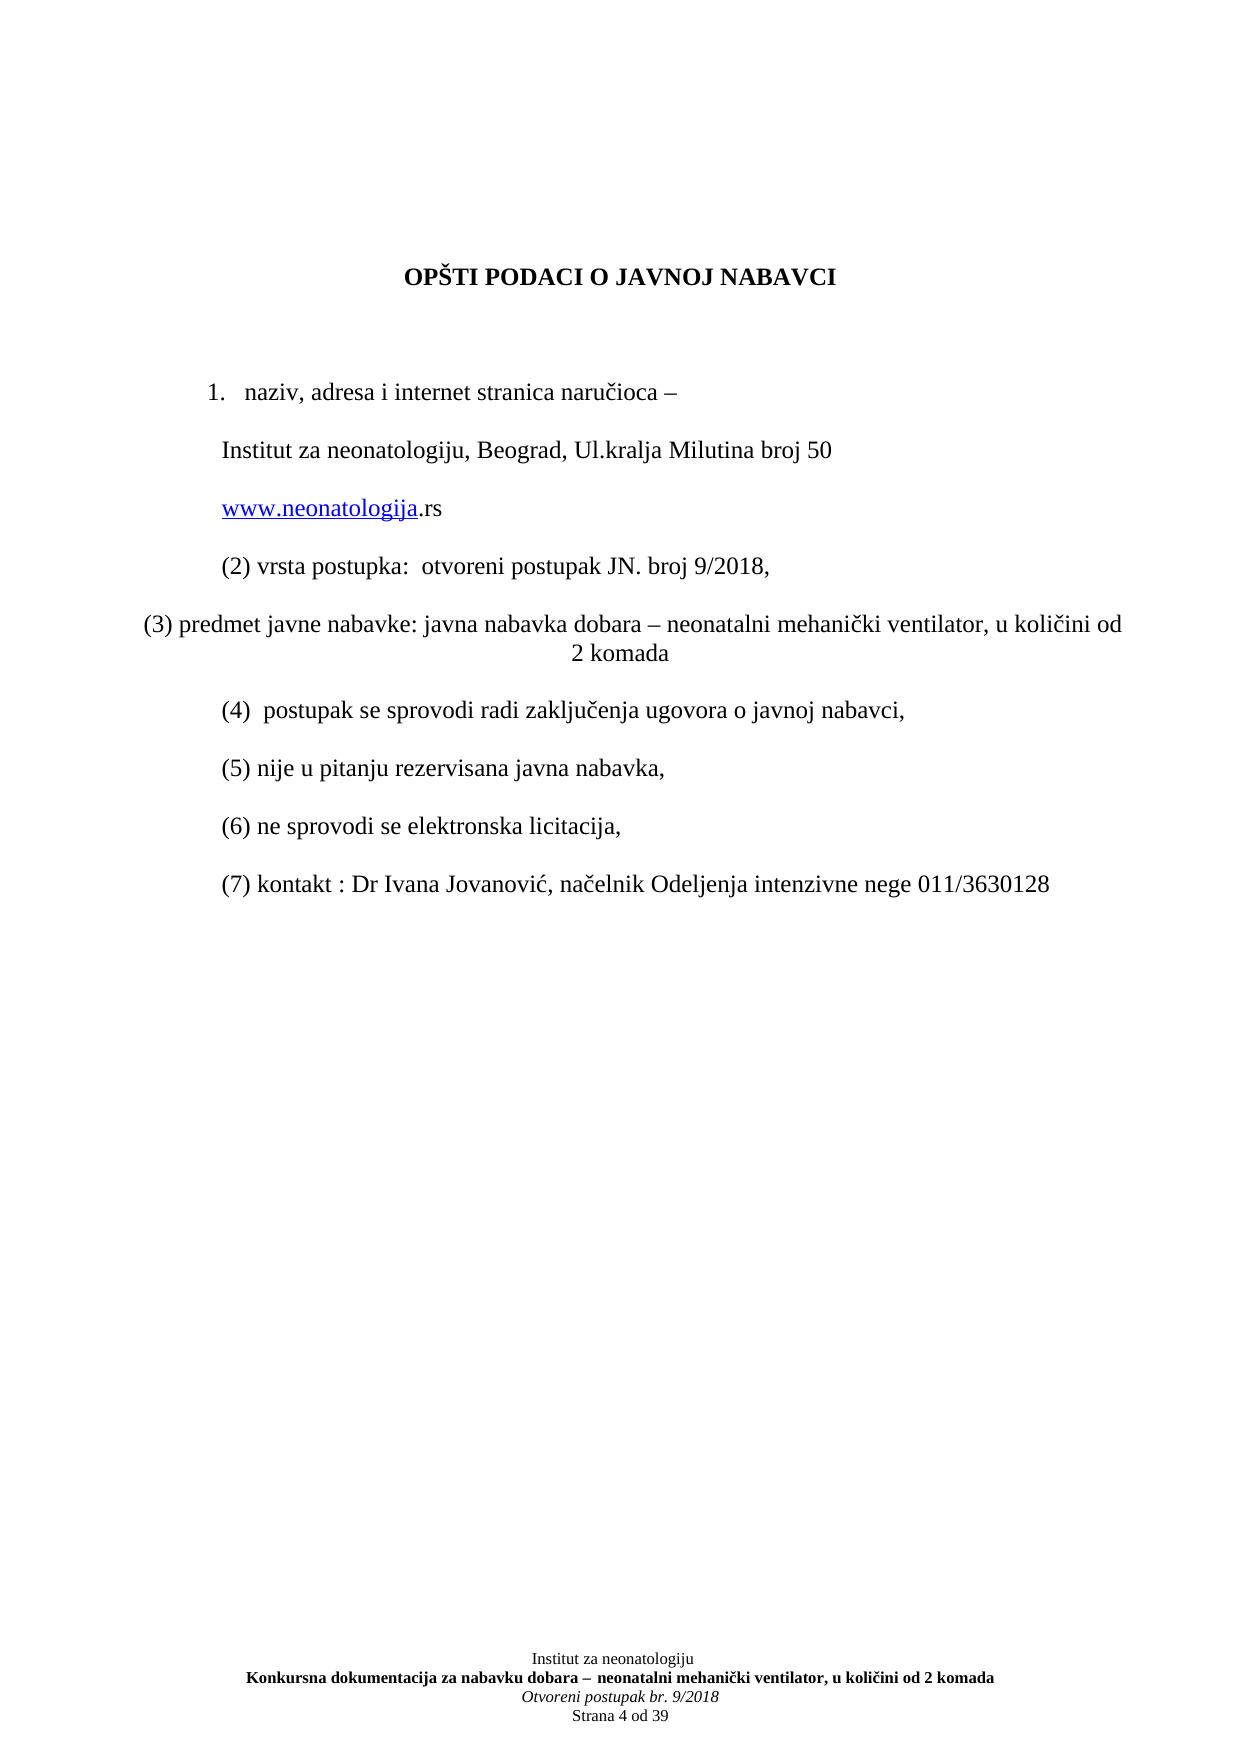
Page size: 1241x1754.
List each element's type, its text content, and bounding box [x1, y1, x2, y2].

text (5) nije u pitanju rezervisana javna nabavka, [221, 753, 1122, 782]
text (2) vrsta postupka: otvoreni postupak JN. broj 9/2018, [221, 551, 1122, 580]
text Institut za neonatologiju, Beograd, Ul.kralja Milutina broj 50 [146, 435, 1122, 464]
text OPŠTI PODACI O JAVNOJ NABAVCI [118, 262, 1122, 291]
list naziv, adresa i internet stranica naručioca – [207, 377, 1122, 406]
text (6) ne sprovodi se elektronska licitacija, [221, 811, 1122, 840]
text (4) postupak se sprovodi radi zaključenja ugovora o javnoj nabavci, [221, 696, 1122, 724]
text www.neonatologija.rs [146, 493, 1122, 522]
subtitle (3) predmet javne nabavke: javna nabavka dobara – neonatalni mehanički ventilator, u količini od 2 komada [118, 609, 1122, 666]
text (7) kontakt : Dr Ivana Jovanović, načelnik Odeljenja intenzivne nege 011/3630128 [221, 869, 1122, 898]
